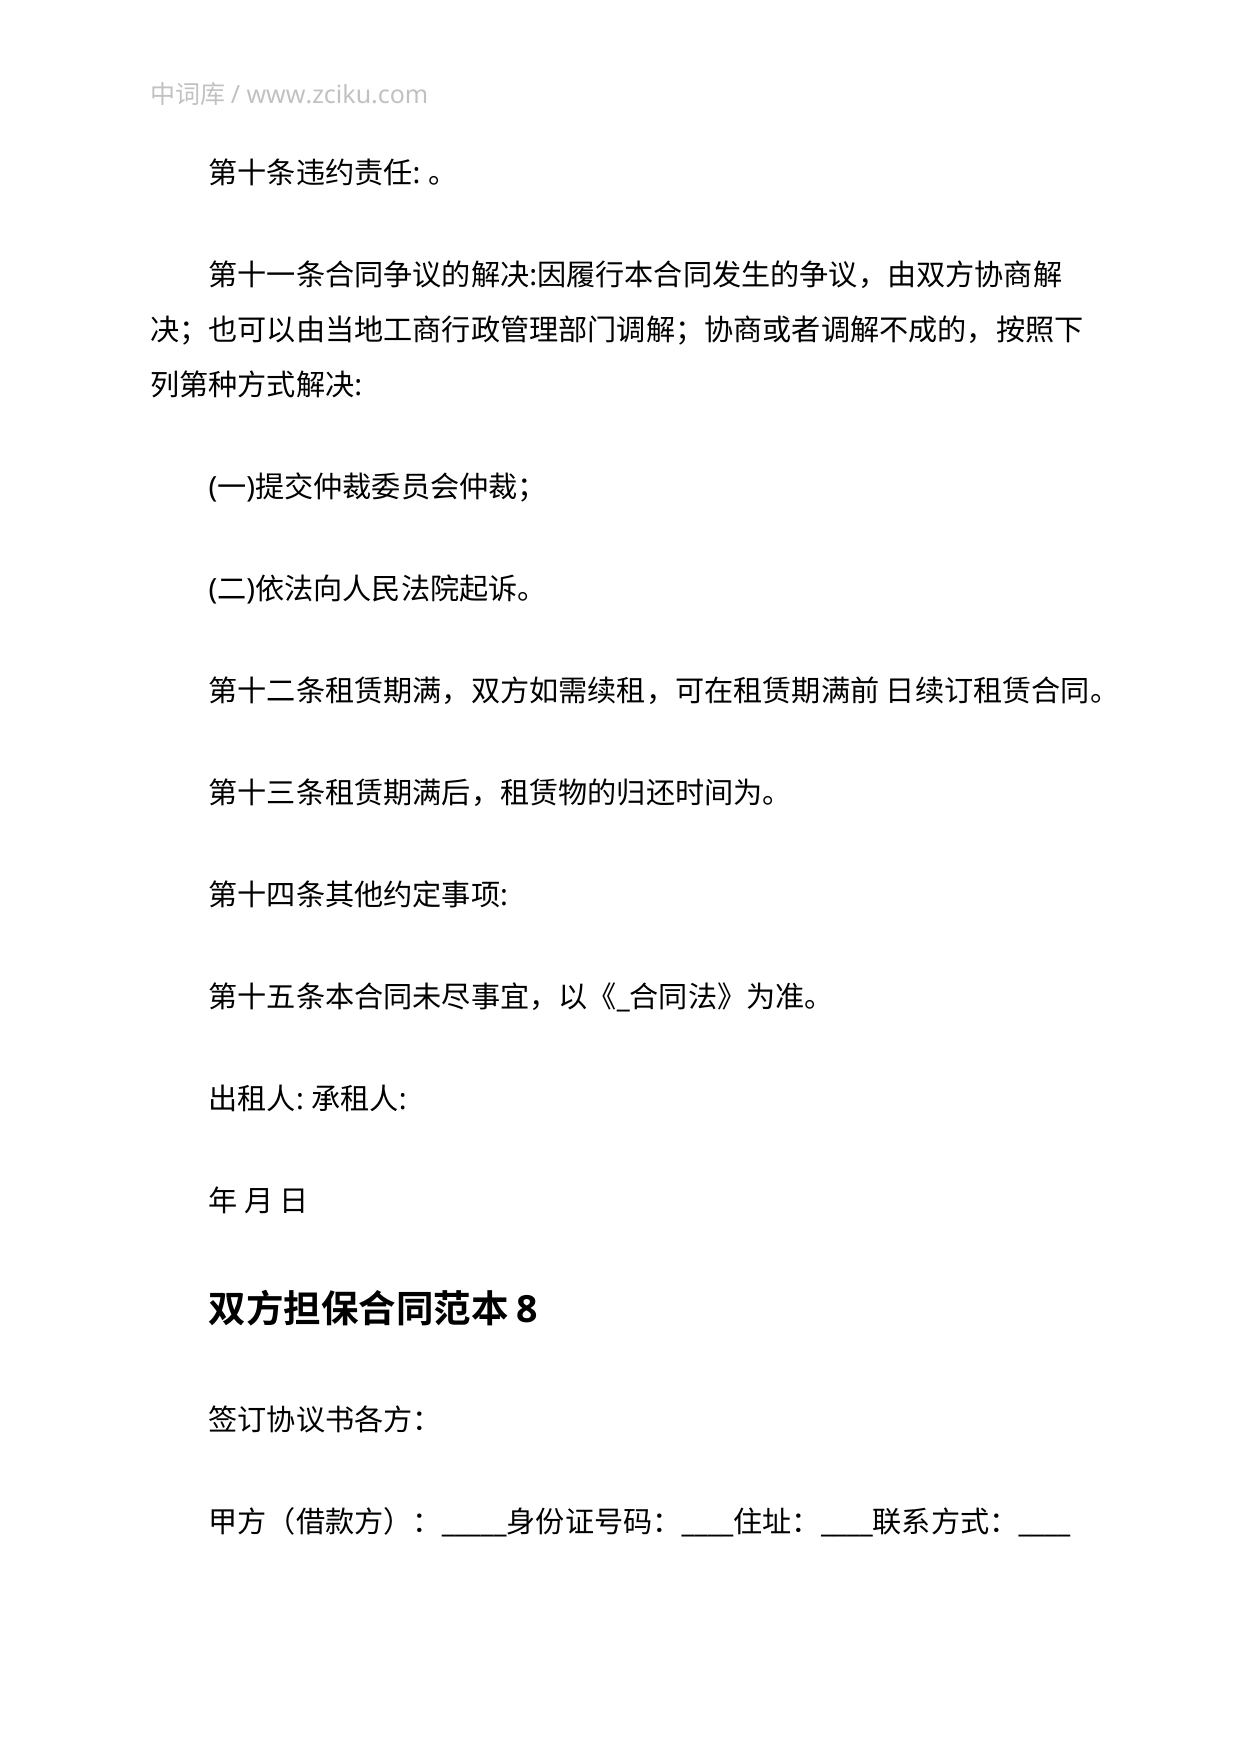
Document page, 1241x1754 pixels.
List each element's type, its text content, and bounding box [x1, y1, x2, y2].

text (一)提交仲裁委员会仲裁； [150, 464, 1090, 506]
text 第十三条租赁期满后，租赁物的归还时间为。 [150, 769, 1090, 812]
text 第十四条其他约定事项: [150, 871, 1090, 914]
text 第十条违约责任: 。 [150, 150, 1090, 192]
text 第十二条租赁期满，双方如需续租，可在租赁期满前 日续订租赁合同。 [150, 668, 1090, 710]
text 双方担保合同范本8 [150, 1279, 1090, 1333]
text 出租人: 承租人: [150, 1075, 1090, 1118]
text (二)依法向人民法院起诉。 [150, 566, 1090, 608]
text 年 月 日 [150, 1177, 1090, 1219]
text 第十一条合同争议的解决:因履行本合同发生的争议，由双方协商解决；也可以由当地工商行政管理部门调解；协商或者调解不成的，按照下列第种方式解决: [150, 252, 1090, 404]
text 甲方（借款方）：_____身份证号码：____住址：____联系方式：____ [150, 1498, 1090, 1541]
text 签订协议书各方： [150, 1397, 1090, 1439]
text 第十五条本合同未尽事宜，以《_合同法》为准。 [150, 973, 1090, 1016]
